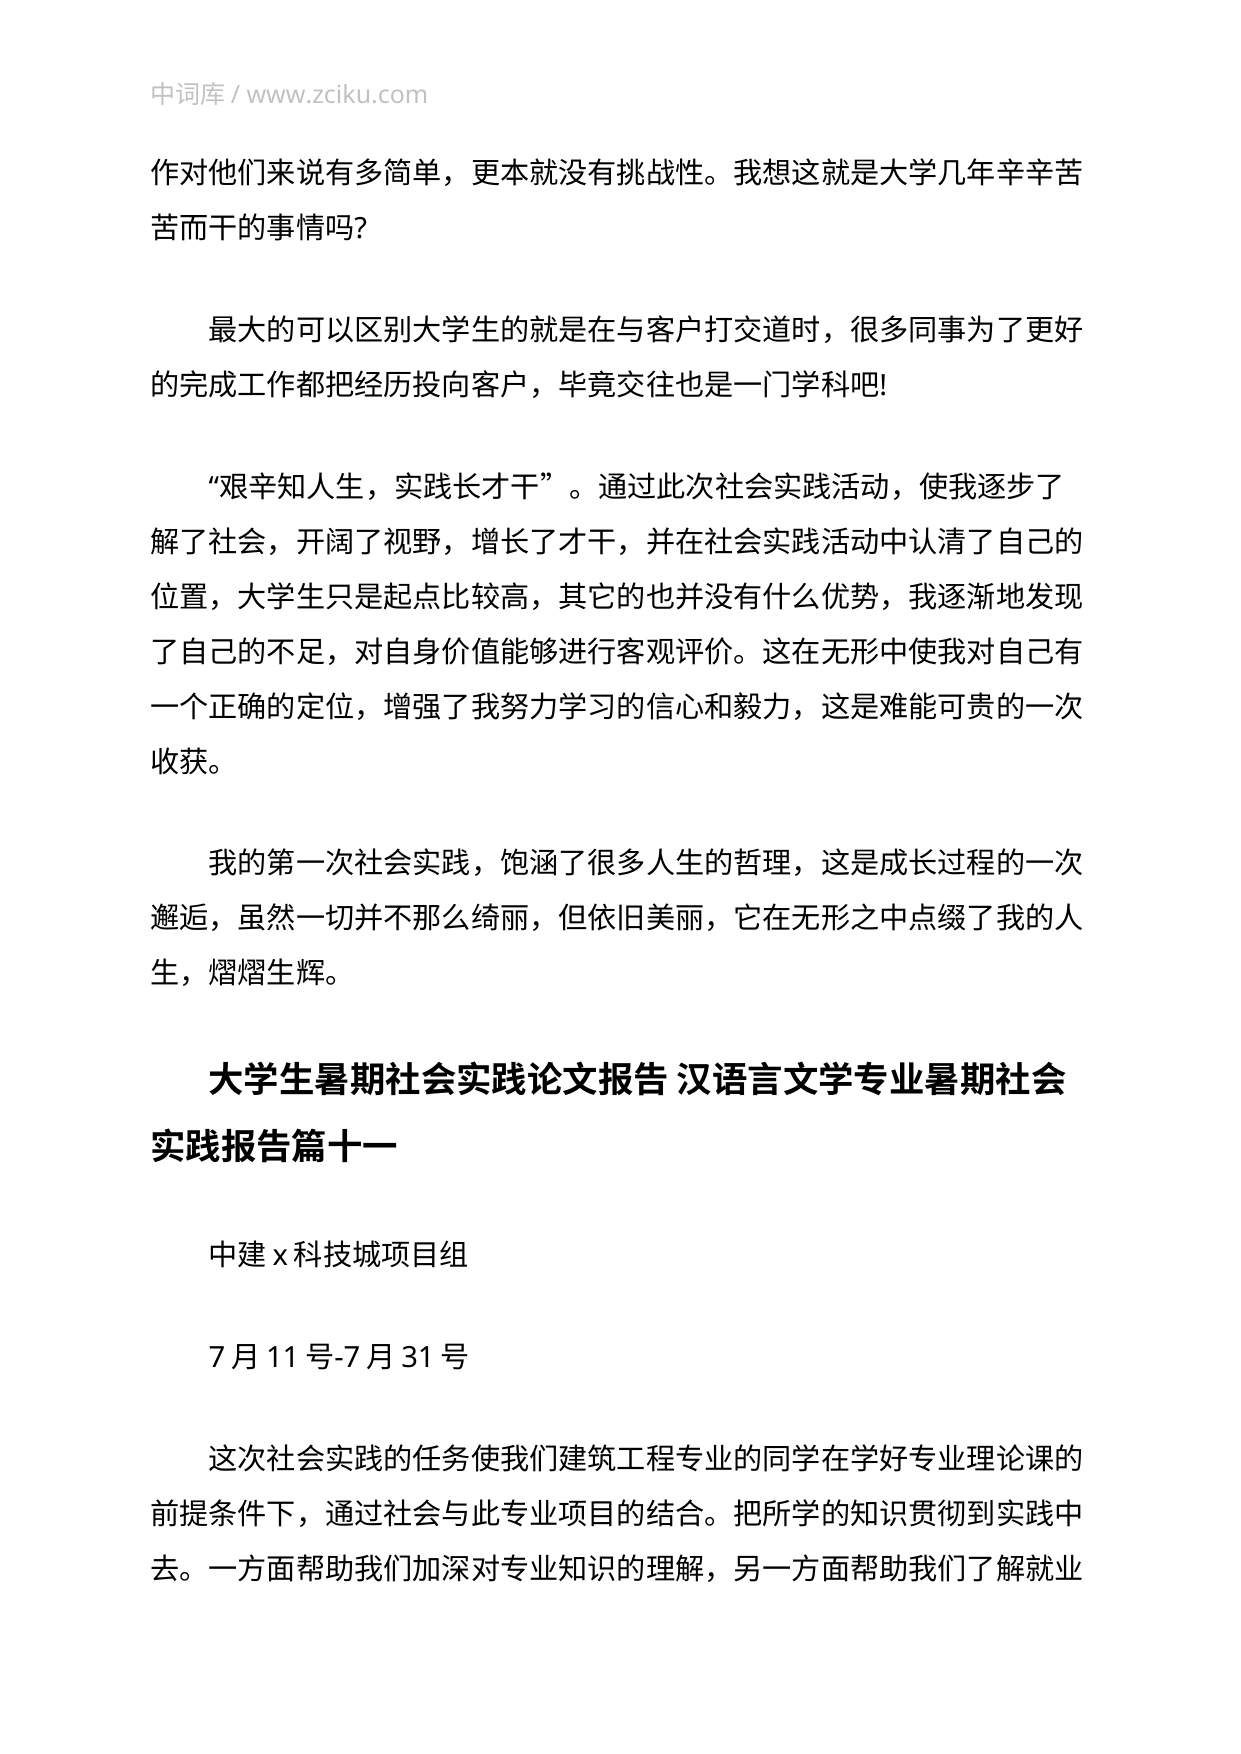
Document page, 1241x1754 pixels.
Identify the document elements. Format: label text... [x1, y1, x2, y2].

text 7月11号-7月31号 [150, 1334, 1090, 1376]
text 大学生暑期社会实践论文报告 汉语言文学专业暑期社会实践报告篇十一 [150, 1052, 1090, 1169]
text 我的第一次社会实践，饱涵了很多人生的哲理，这是成长过程的一次邂逅，虽然一切并不那么绮丽，但依旧美丽，它在无形之中点缀了我的人生，熠熠生辉。 [150, 840, 1090, 992]
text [150, 150, 1090, 247]
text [150, 1436, 1090, 1588]
text “艰辛知人生，实践长才干”。通过此次社会实践活动，使我逐步了解了社会，开阔了视野，增长了才干，并在社会实践活动中认清了自己的位置，大学生只是起点比较高，其它的也并没有什么优势，我逐渐地发现了自己的不足，对自身价值能够进行客观评价。这在无形中使我对自己有一个正确的定位，增强了我努力学习的信心和毅力，这是难能可贵的一次收获。 [150, 464, 1090, 781]
text 最大的可以区别大学生的就是在与客户打交道时，很多同事为了更好的完成工作都把经历投向客户，毕竟交往也是一门学科吧! [150, 307, 1090, 404]
text 中建x科技城项目组 [150, 1232, 1090, 1274]
